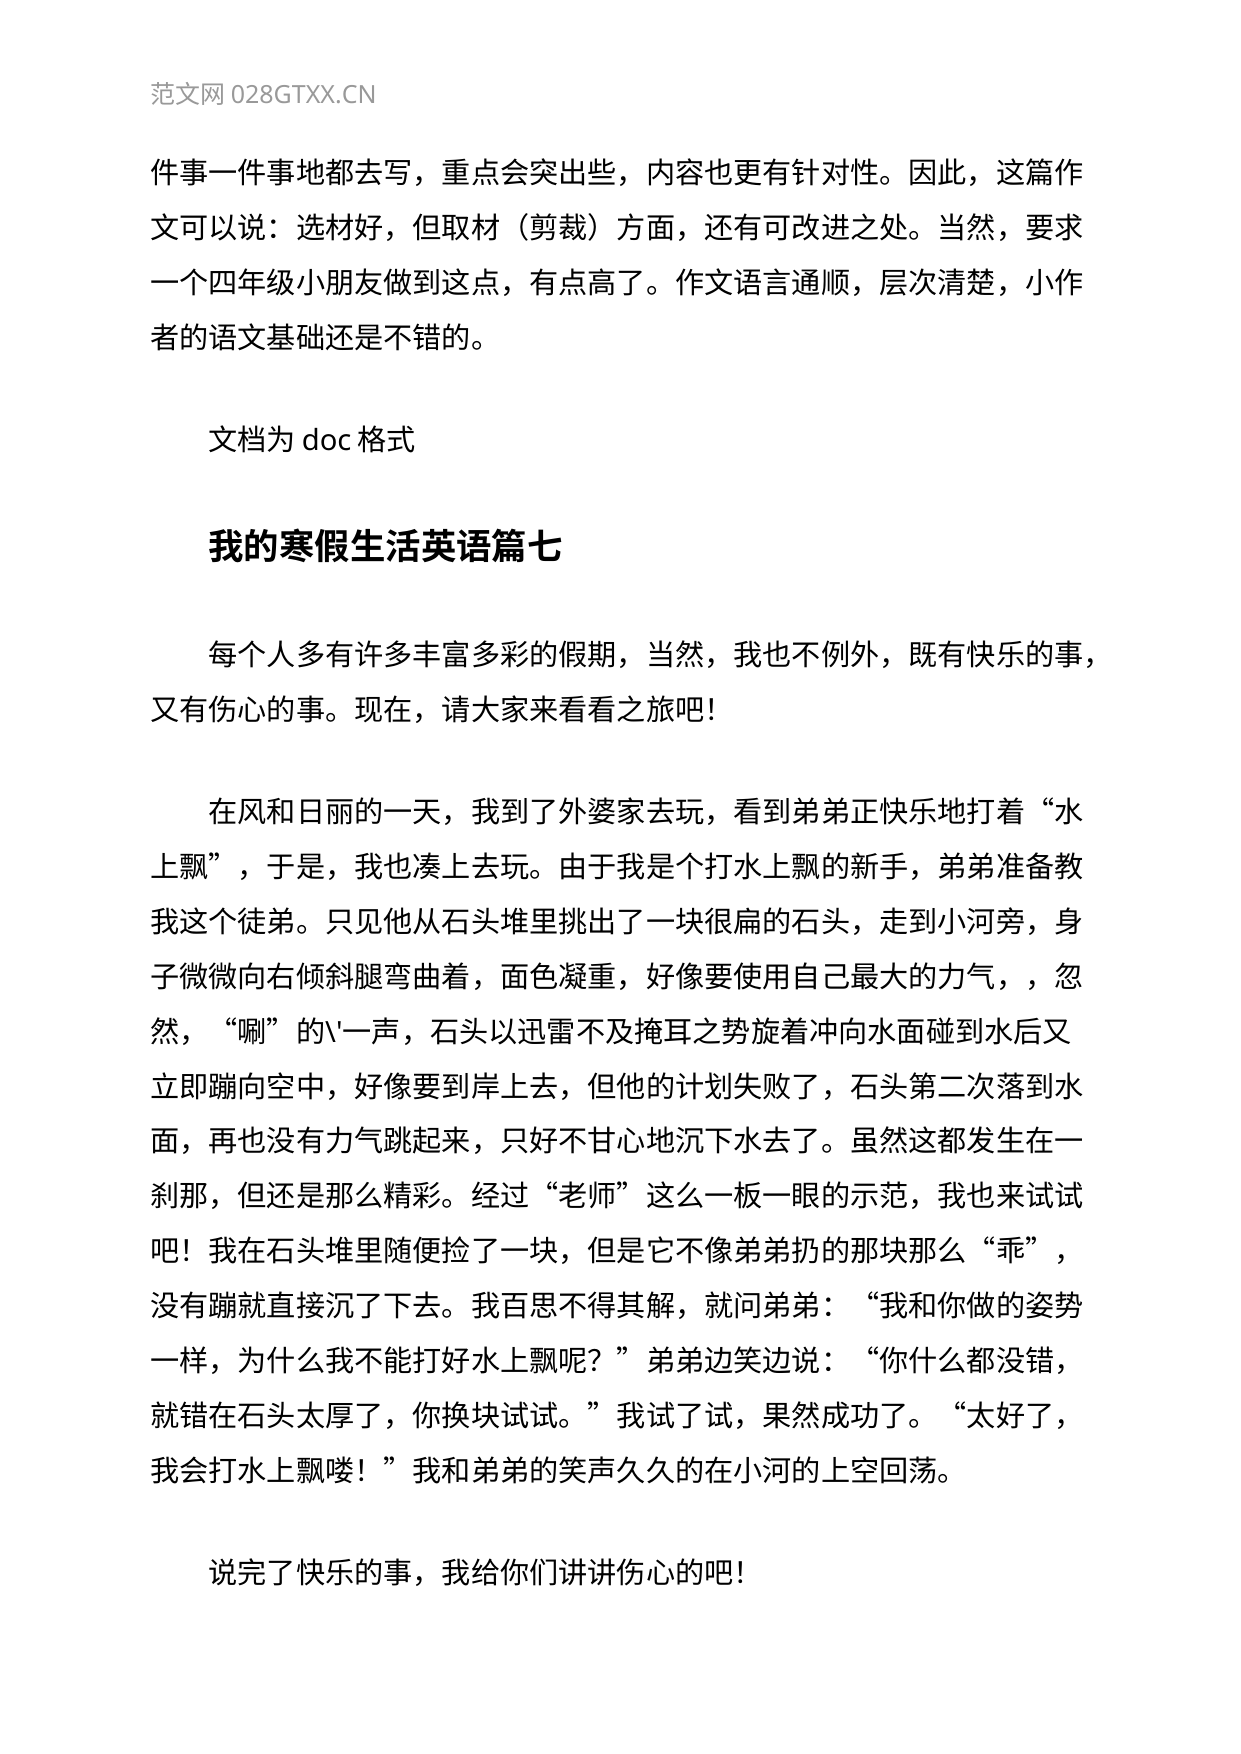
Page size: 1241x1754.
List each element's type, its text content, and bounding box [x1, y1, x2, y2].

text 我的寒假生活英语篇七 [150, 518, 1090, 570]
text 说完了快乐的事，我给你们讲讲伤心的吧！ [150, 1549, 1090, 1591]
text 文档为doc格式 [150, 416, 1090, 459]
text 在风和日丽的一天，我到了外婆家去玩，看到弟弟正快乐地打着“水上飘”，于是，我也凑上去玩。由于我是个打水上飘的新手，弟弟准备教我这个徒弟。只见他从石头堆里挑出了一块很扁的石头，走到小河旁，身子微微向右倾斜腿弯曲着，面色凝重，好像要使用自己最大的力气，，忽然，“唰”的\'一声，石头以迅雷不及掩耳之势旋着冲向水面碰到水后又立即蹦向空中，好像要到岸上去，但他的计划失败了，石头第二次落到水面，再也没有力气跳起来，只好不甘心地沉下水去了。虽然这都发生在一刹那，但还是那么精彩。经过“老师”这么一板一眼的示范，我也来试试吧！我在石头堆里随便捡了一块，但是它不像弟弟扔的那块那么“乖”，没有蹦就直接沉了下去。我百思不得其解，就问弟弟：“我和你做的姿势一样，为什么我不能打好水上飘呢？”弟弟边笑边说：“你什么都没错，就错在石头太厚了，你换块试试。”我试了试，果然成功了。“太好了，我会打水上飘喽！”我和弟弟的笑声久久的在小河的上空回荡。 [150, 788, 1090, 1490]
text 每个人多有许多丰富多彩的假期，当然，我也不例外，既有快乐的事，又有伤心的事。现在，请大家来看看之旅吧！ [150, 632, 1090, 729]
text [150, 150, 1090, 357]
